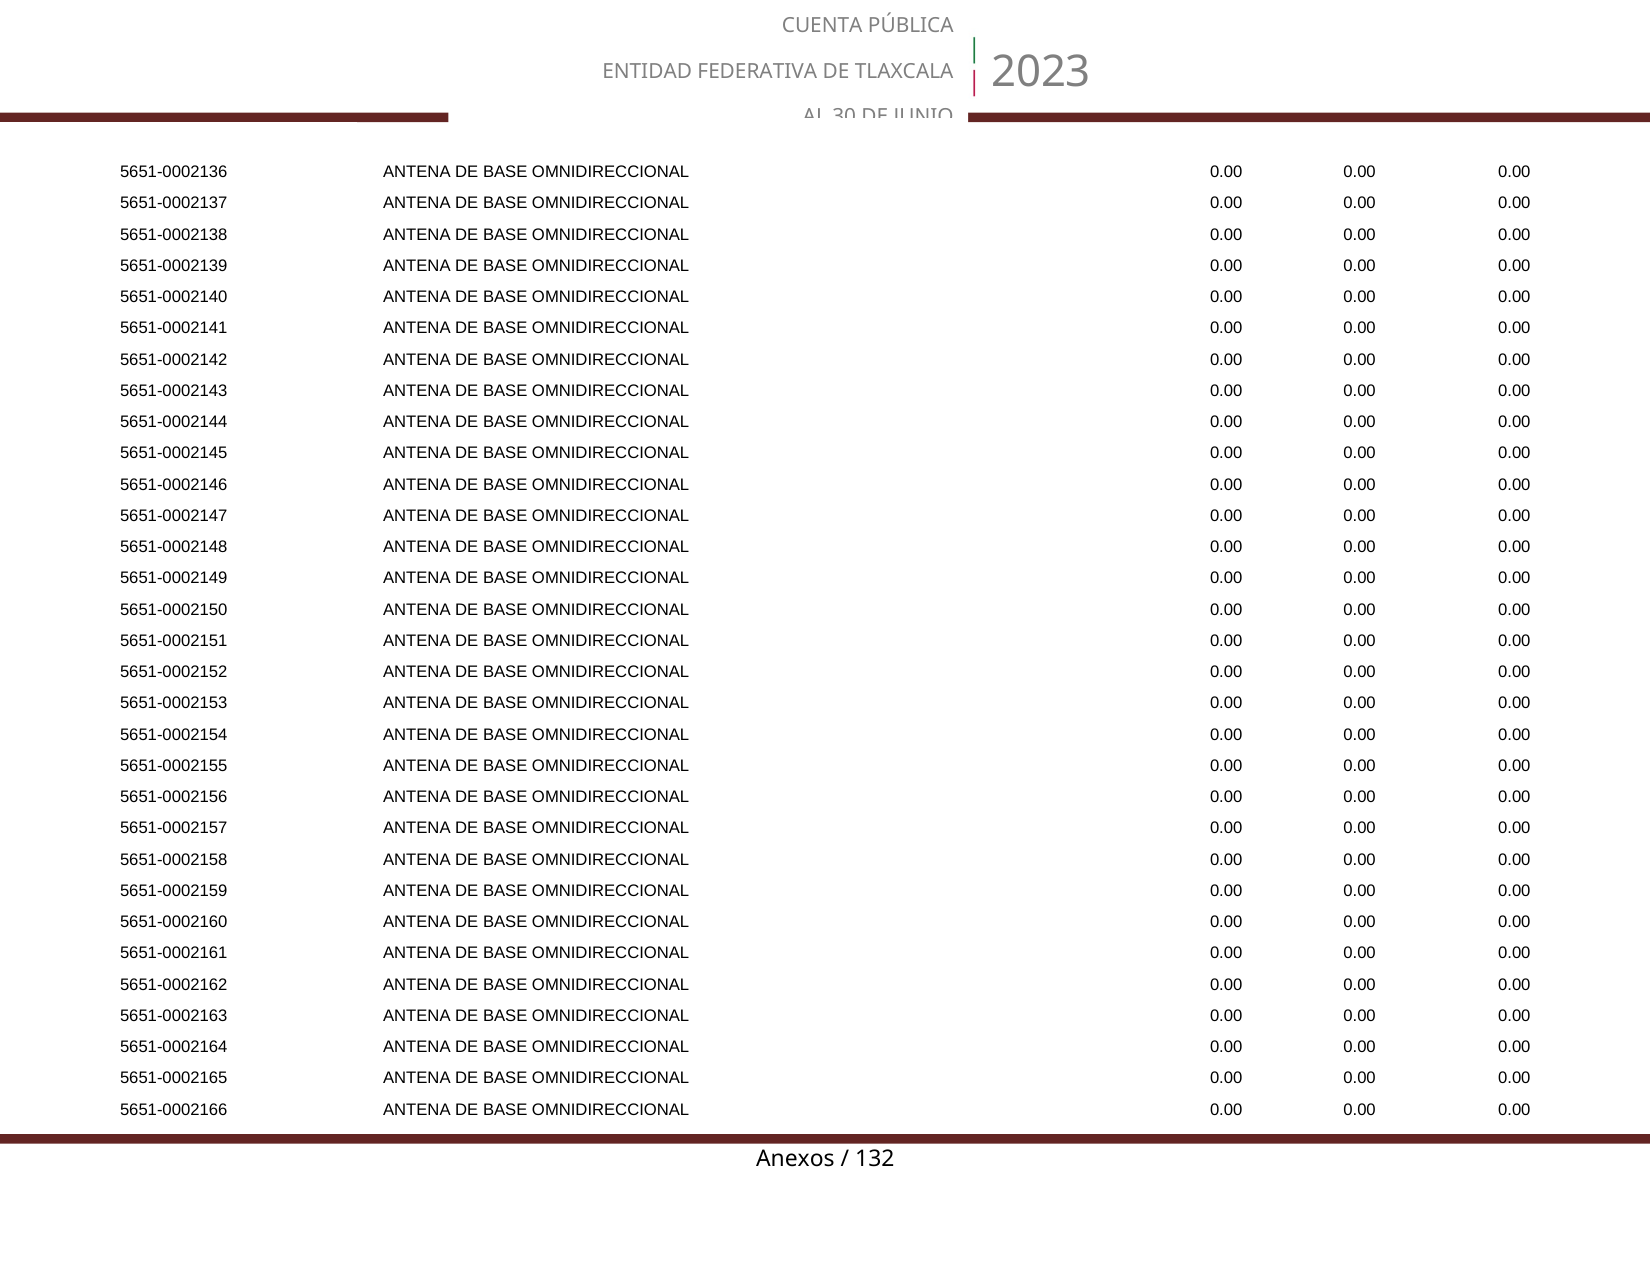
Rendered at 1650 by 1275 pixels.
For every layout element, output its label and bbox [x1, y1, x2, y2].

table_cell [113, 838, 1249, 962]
picture [968, 28, 985, 99]
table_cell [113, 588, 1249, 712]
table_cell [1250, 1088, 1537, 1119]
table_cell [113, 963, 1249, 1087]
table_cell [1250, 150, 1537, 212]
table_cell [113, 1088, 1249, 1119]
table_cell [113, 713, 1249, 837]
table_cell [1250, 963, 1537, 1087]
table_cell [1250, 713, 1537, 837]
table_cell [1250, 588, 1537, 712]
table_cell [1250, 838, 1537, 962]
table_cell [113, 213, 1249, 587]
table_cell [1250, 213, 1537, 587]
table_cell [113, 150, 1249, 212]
